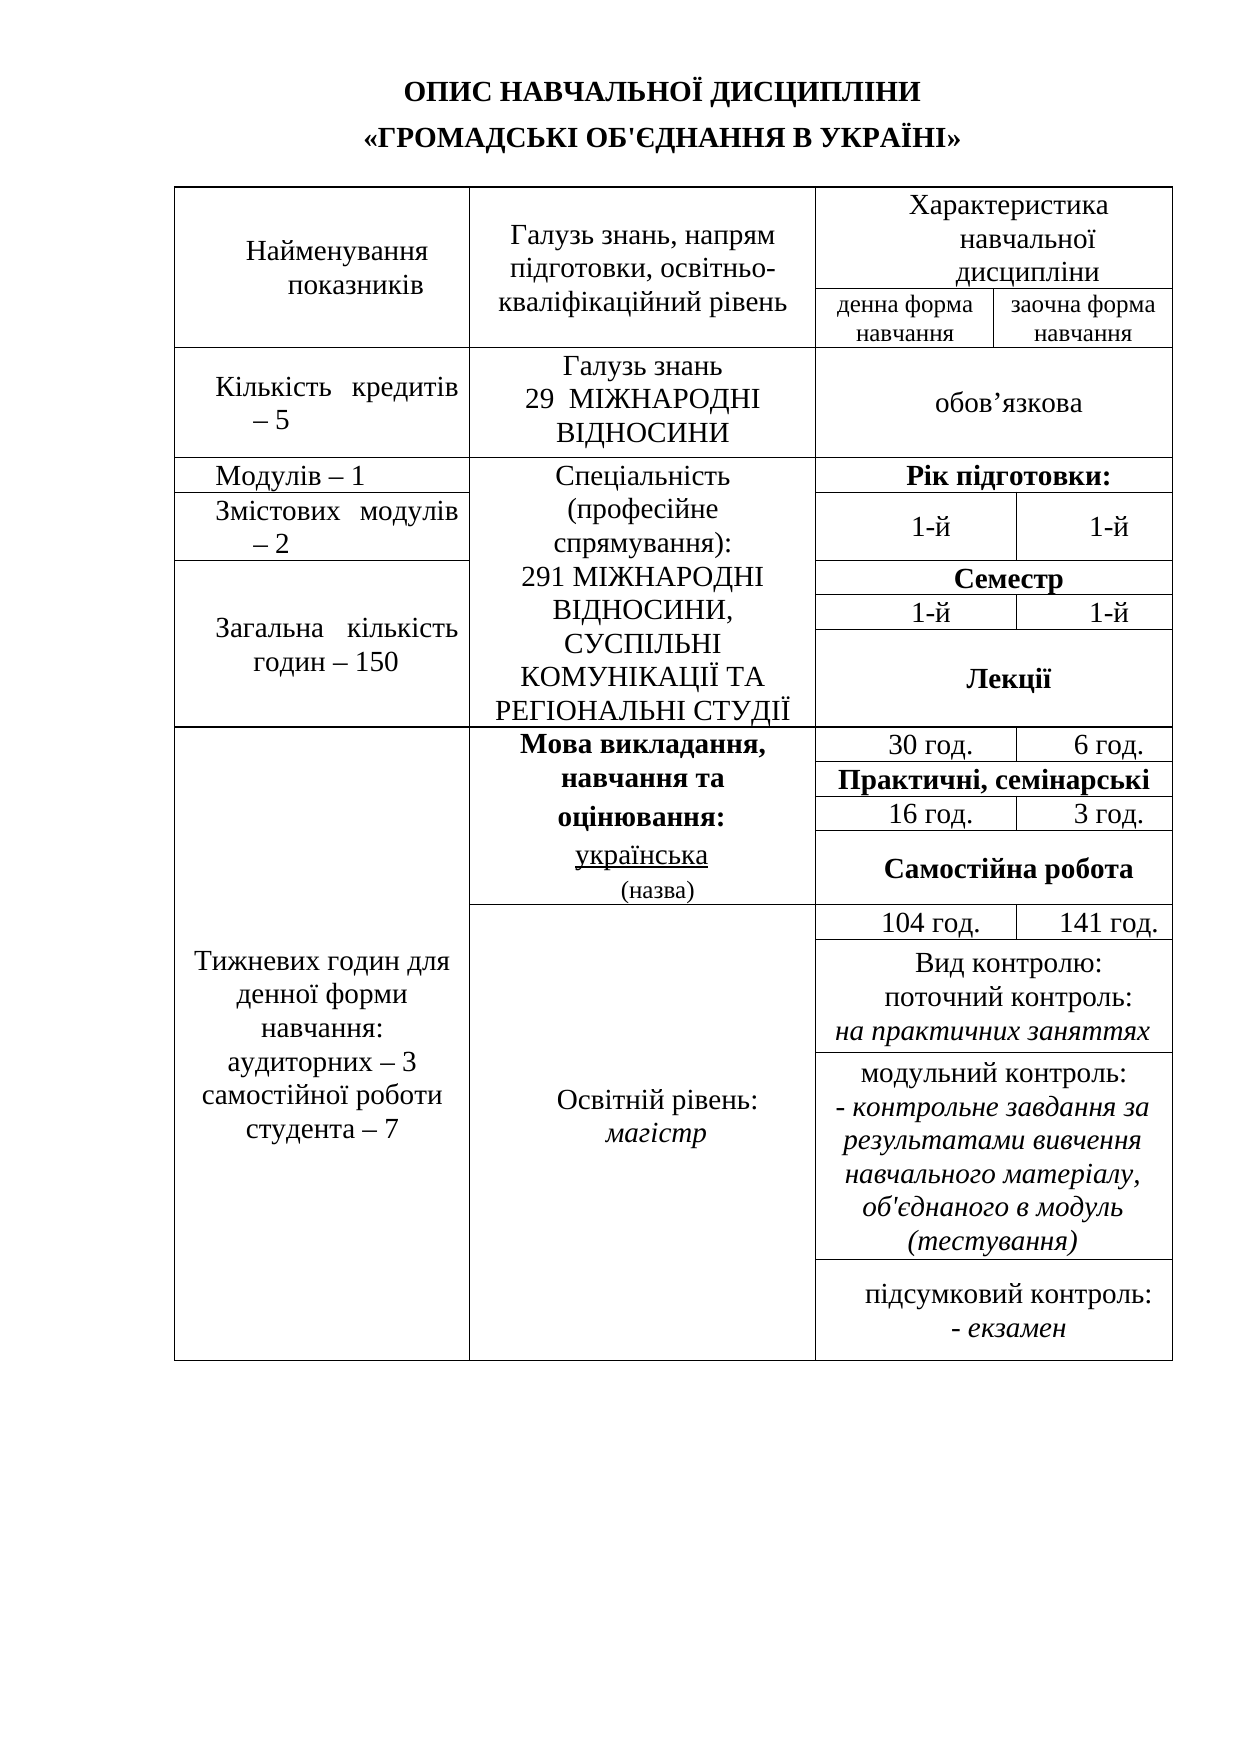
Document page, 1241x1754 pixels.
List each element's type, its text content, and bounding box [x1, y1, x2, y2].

table_cell Лекції [816, 630, 1172, 726]
table_cell 1-й [816, 595, 1016, 629]
table_cell Змістових модулів – 2 [175, 493, 469, 560]
table_header Характеристика навчальної дисципліни [816, 188, 1172, 288]
table_cell Спеціальність (професійне спрямування): 291 МІЖНАРОДНІ ВІДНОСИНИ, СУСПІЛЬНІ КОМУНІКАЦІЇ ТА РЕГІОНАЛЬНІ СТУДІЇ [470, 458, 815, 726]
table_cell Галузь знань 29 МІЖНАРОДНІ ВІДНОСИНИ [470, 348, 815, 457]
table_cell 30 год. [816, 728, 1016, 761]
text ОПИС НАВЧАЛЬНОЇ ДИСЦИПЛІНИ [217, 74, 1108, 107]
table_cell Семестр [816, 561, 1172, 594]
table_cell Рік підготовки: [816, 458, 1172, 492]
table_cell Загальна кількість годин – 150 [175, 561, 469, 726]
table_cell денна форма навчання [816, 289, 993, 347]
table_cell підсумковий контроль: - екзамен [816, 1260, 1172, 1360]
table_cell 1-й [816, 493, 1016, 560]
table_cell Кількість кредитів – 5 [175, 348, 469, 457]
table_cell Практичні, семінарські [816, 762, 1172, 796]
table_cell 16 год. [816, 797, 1016, 830]
table_header Галузь знань, напрям підготовки, освітньо-кваліфікаційний рівень [470, 188, 815, 347]
table_cell модульний контроль: - контрольне завдання за результатами вивчення навчального матеріалу, об'єднаного в модуль (тестування) [816, 1053, 1172, 1259]
table_cell обов’язкова [816, 348, 1172, 457]
table_cell Мова викладання, навчання та оцінювання: українська (назва) [470, 728, 815, 904]
table_cell 1-й [1017, 493, 1172, 560]
table_cell 104 год. [816, 905, 1016, 938]
table_cell Освітній рівень: магістр [470, 905, 815, 1360]
table_header Найменування показників [175, 188, 469, 347]
table_cell Вид контролю: поточний контроль: на практичних заняттях [816, 940, 1172, 1052]
table_cell Модулів – 1 [175, 458, 469, 492]
table_cell 141 год. [1017, 905, 1172, 938]
table_cell 3 год. [1017, 797, 1172, 830]
text «ГРОМАДСЬКІ ОБ'ЄДНАННЯ В УКРАЇНІ» [217, 120, 1108, 153]
table_cell 1-й [1017, 595, 1172, 629]
table_cell Самостійна робота [816, 831, 1172, 904]
table_cell Тижневих годин для денної форми навчання: аудиторних – 3 самостійної роботи студента – 7 [175, 728, 469, 1360]
table_cell заочна форма навчання [994, 289, 1172, 347]
table_cell 6 год. [1017, 728, 1172, 761]
